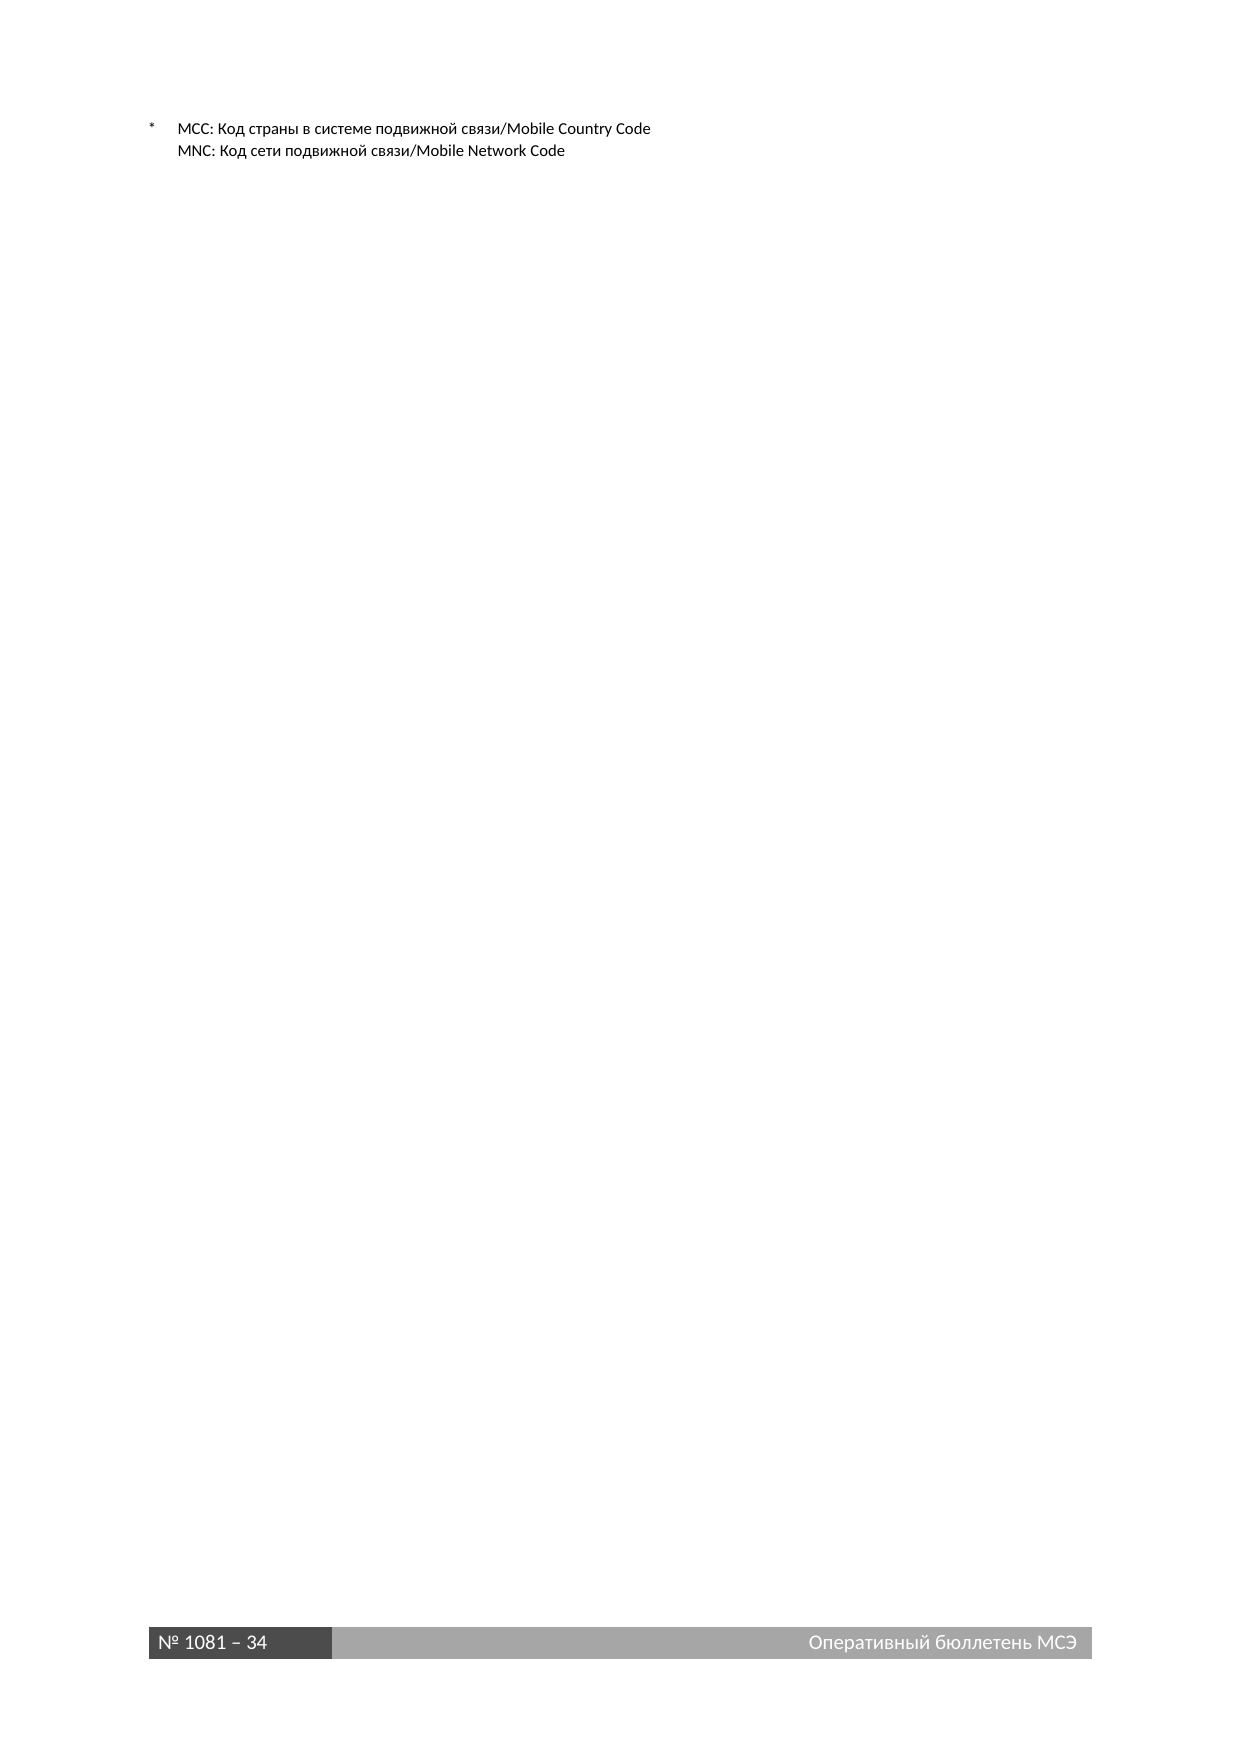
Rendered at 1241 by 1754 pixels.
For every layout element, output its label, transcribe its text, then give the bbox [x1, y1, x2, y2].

text * MCC: Код страны в системе подвижной связи/Mobile Country Code MNC: Код сети подвижной связи/Mobile Network Code [148, 118, 1092, 161]
